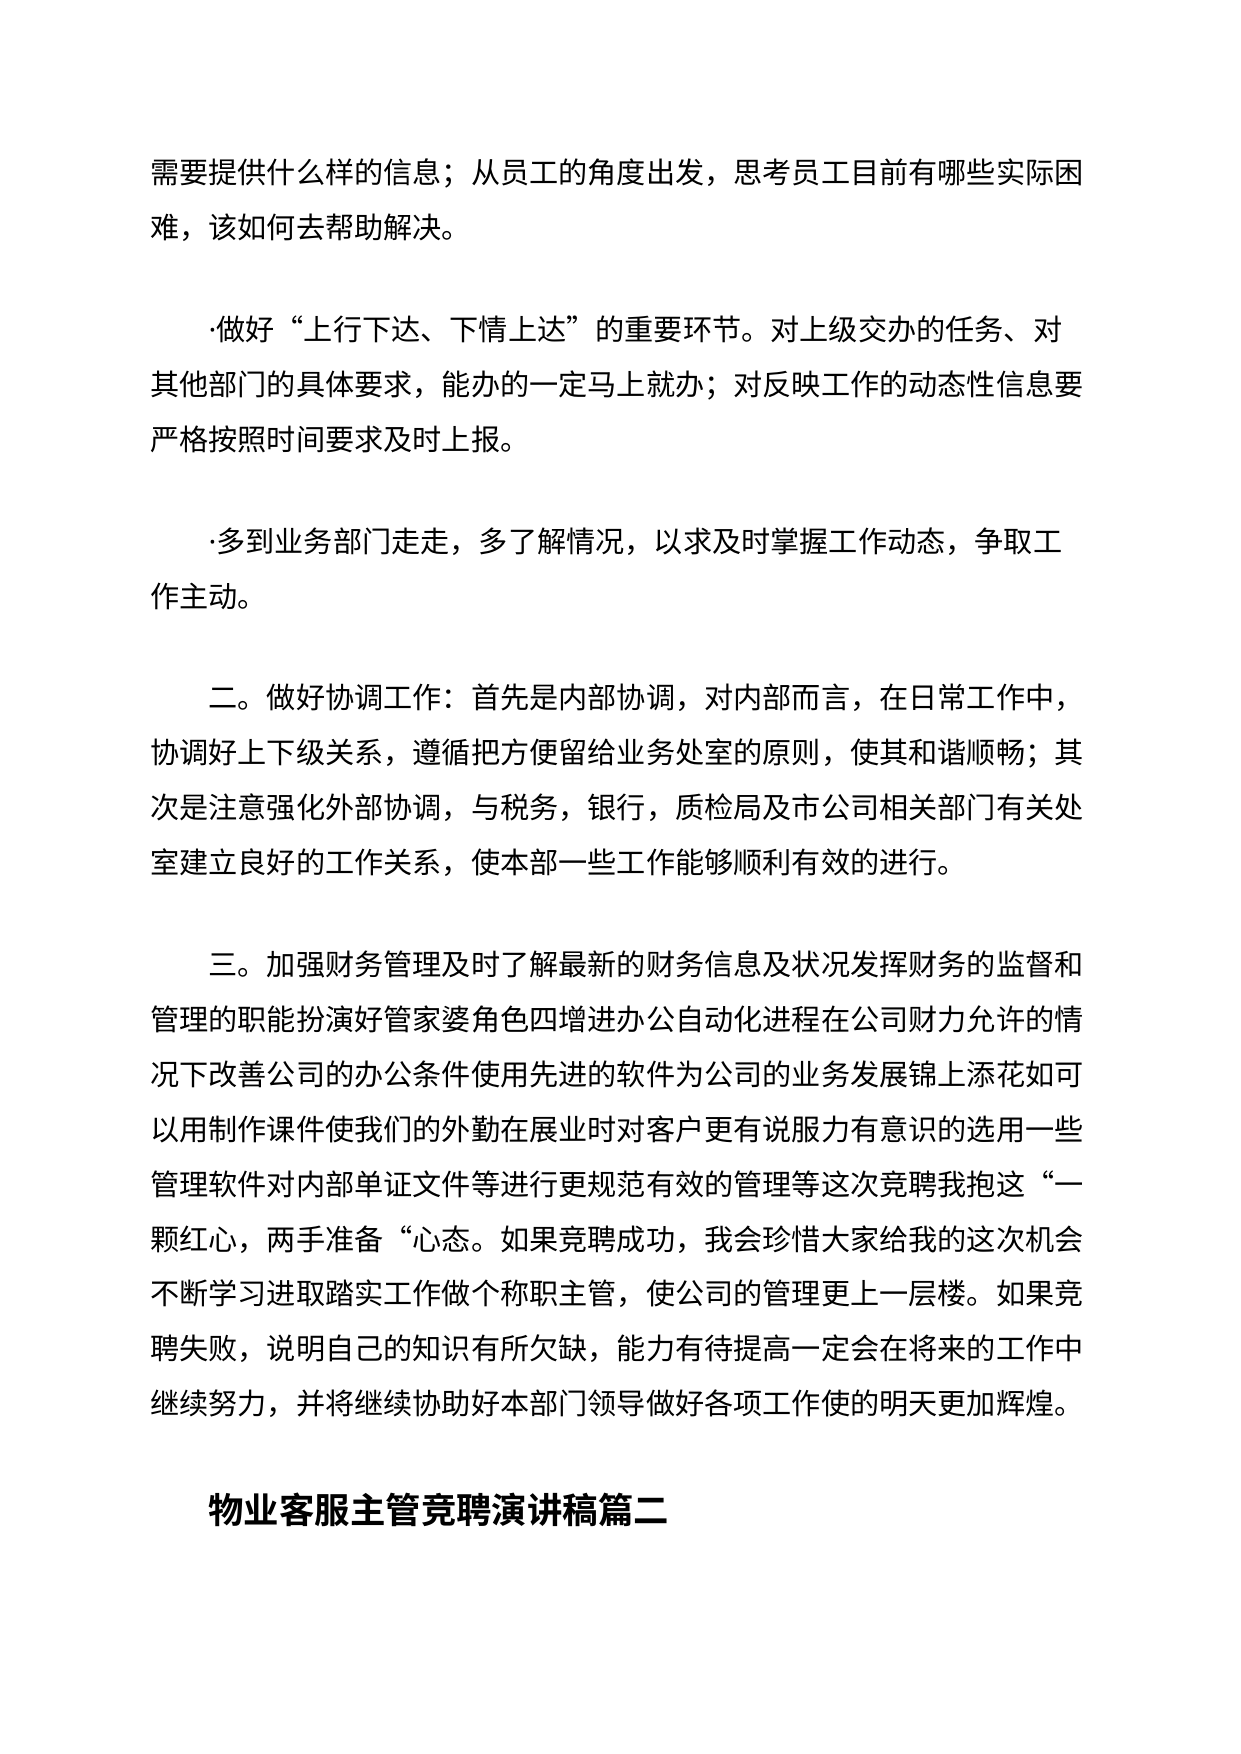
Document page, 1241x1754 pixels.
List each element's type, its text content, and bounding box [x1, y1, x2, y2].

text ·多到业务部门走走，多了解情况，以求及时掌握工作动态，争取工作主动。 [150, 518, 1090, 616]
text ·做好“上行下达、下情上达”的重要环节。对上级交办的任务、对其他部门的具体要求，能办的一定马上就办；对反映工作的动态性信息要严格按照时间要求及时上报。 [150, 307, 1090, 459]
text 三。加强财务管理及时了解最新的财务信息及状况发挥财务的监督和管理的职能扮演好管家婆角色四增进办公自动化进程在公司财力允许的情况下改善公司的办公条件使用先进的软件为公司的业务发展锦上添花如可以用制作课件使我们的外勤在展业时对客户更有说服力有意识的选用一些管理软件对内部单证文件等进行更规范有效的管理等这次竞聘我抱这“一颗红心，两手准备“心态。如果竞聘成功，我会珍惜大家给我的这次机会不断学习进取踏实工作做个称职主管，使公司的管理更上一层楼。如果竞聘失败，说明自己的知识有所欠缺，能力有待提高一定会在将来的工作中继续努力，并将继续协助好本部门领导做好各项工作使的明天更加辉煌。 [150, 942, 1090, 1423]
text 物业客服主管竞聘演讲稿篇二 [150, 1482, 1090, 1534]
text 二。做好协调工作：首先是内部协调，对内部而言，在日常工作中，协调好上下级关系，遵循把方便留给业务处室的原则，使其和谐顺畅；其次是注意强化外部协调，与税务，银行，质检局及市公司相关部门有关处室建立良好的工作关系，使本部一些工作能够顺利有效的进行。 [150, 675, 1090, 882]
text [150, 150, 1090, 247]
